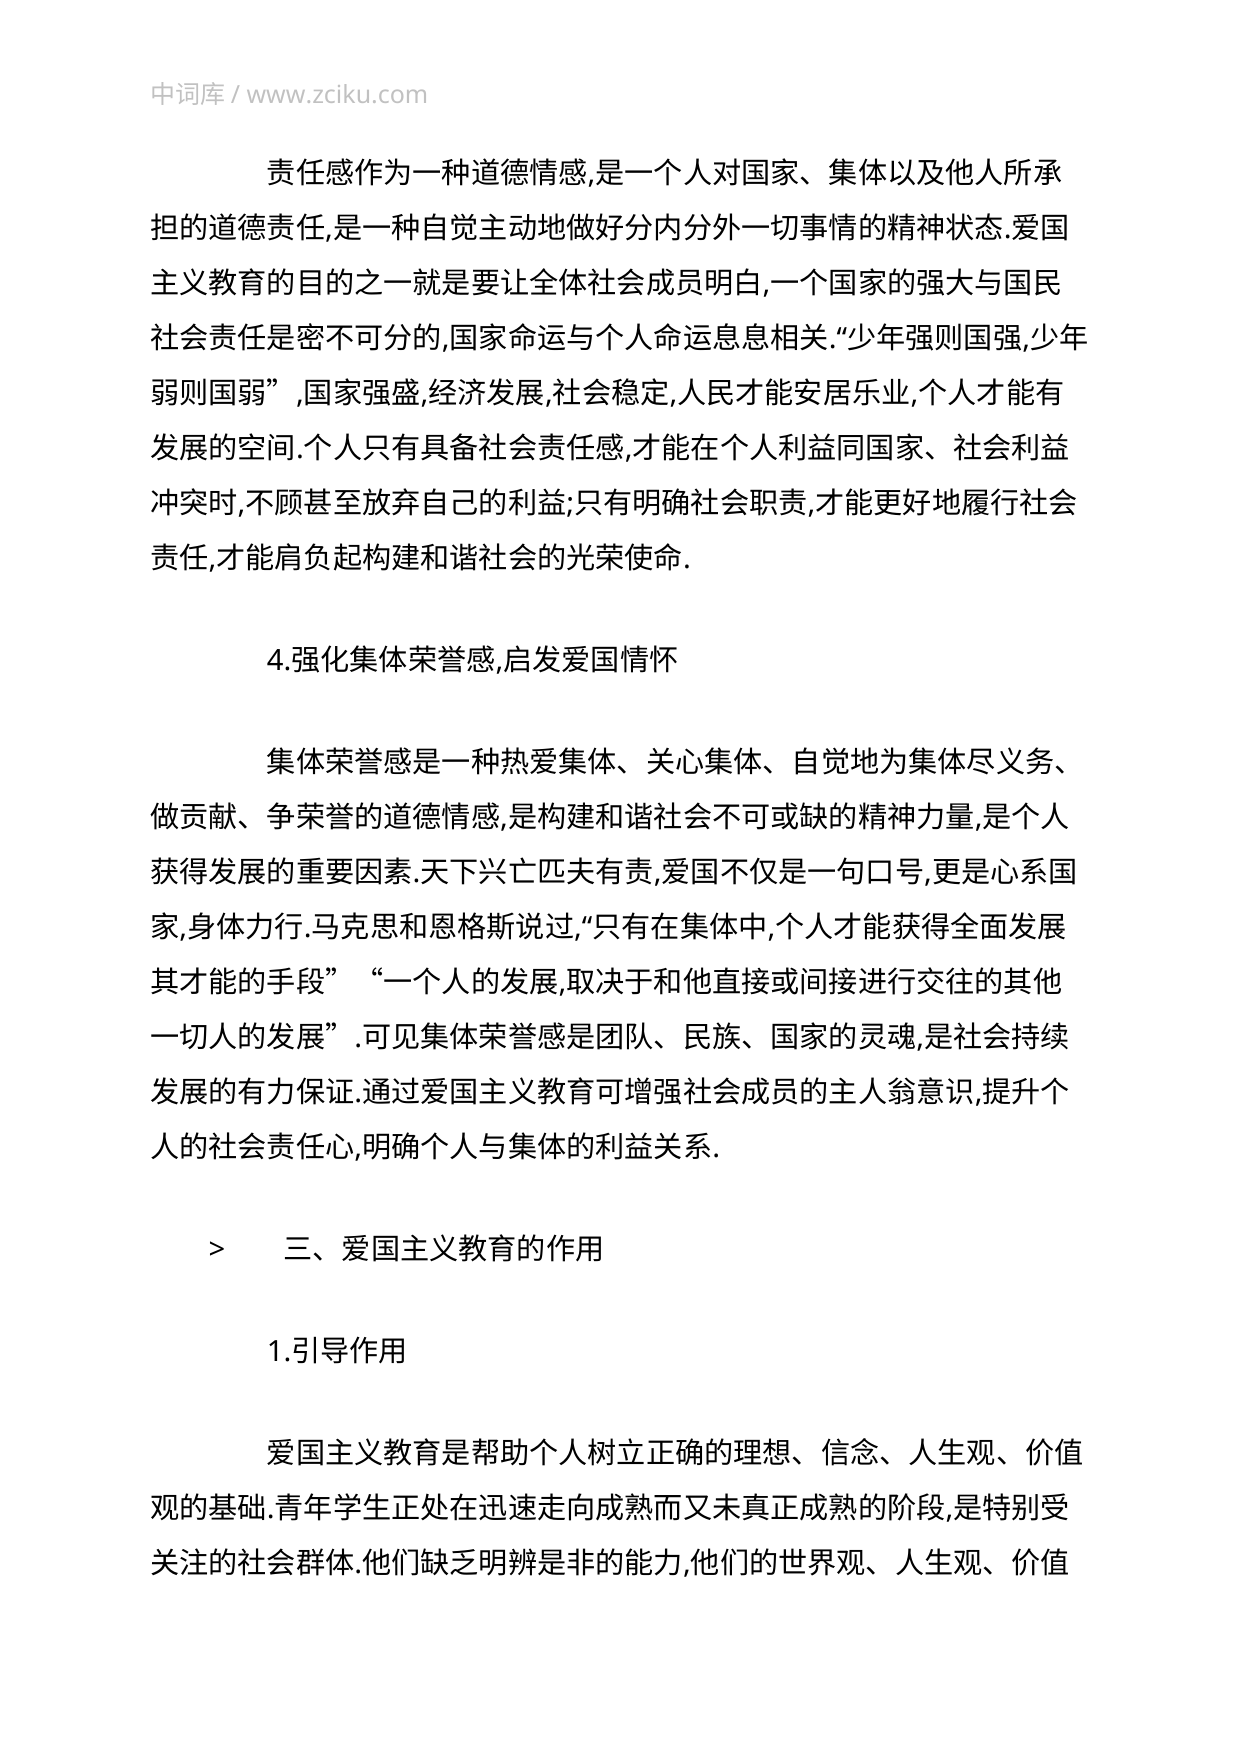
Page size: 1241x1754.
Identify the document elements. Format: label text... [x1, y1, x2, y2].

text 责任感作为一种道德情感,是一个人对国家、集体以及他人所承担的道德责任,是一种自觉主动地做好分内分外一切事情的精神状态.爱国主义教育的目的之一就是要让全体社会成员明白,一个国家的强大与国民社会责任是密不可分的,国家命运与个人命运息息相关.“少年强则国强,少年弱则国弱”,国家强盛,经济发展,社会稳定,人民才能安居乐业,个人才能有发展的空间.个人只有具备社会责任感,才能在个人利益同国家、社会利益冲突时,不顾甚至放弃自己的利益;只有明确社会职责,才能更好地履行社会责任,才能肩负起构建和谐社会的光荣使命. [150, 150, 1090, 577]
text 集体荣誉感是一种热爱集体、关心集体、自觉地为集体尽义务、做贡献、争荣誉的道德情感,是构建和谐社会不可或缺的精神力量,是个人获得发展的重要因素.天下兴亡匹夫有责,爱国不仅是一句口号,更是心系国家,身体力行.马克思和恩格斯说过,“只有在集体中,个人才能获得全面发展其才能的手段”“一个人的发展,取决于和他直接或间接进行交往的其他一切人的发展”.可见集体荣誉感是团队、民族、国家的灵魂,是社会持续发展的有力保证.通过爱国主义教育可增强社会成员的主人翁意识,提升个人的社会责任心,明确个人与集体的利益关系. [150, 739, 1090, 1166]
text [150, 1430, 1090, 1582]
text 4.强化集体荣誉感,启发爱国情怀 [150, 637, 1090, 679]
text 1.引导作用 [150, 1328, 1090, 1370]
text > 三、爱国主义教育的作用 [150, 1226, 1090, 1268]
